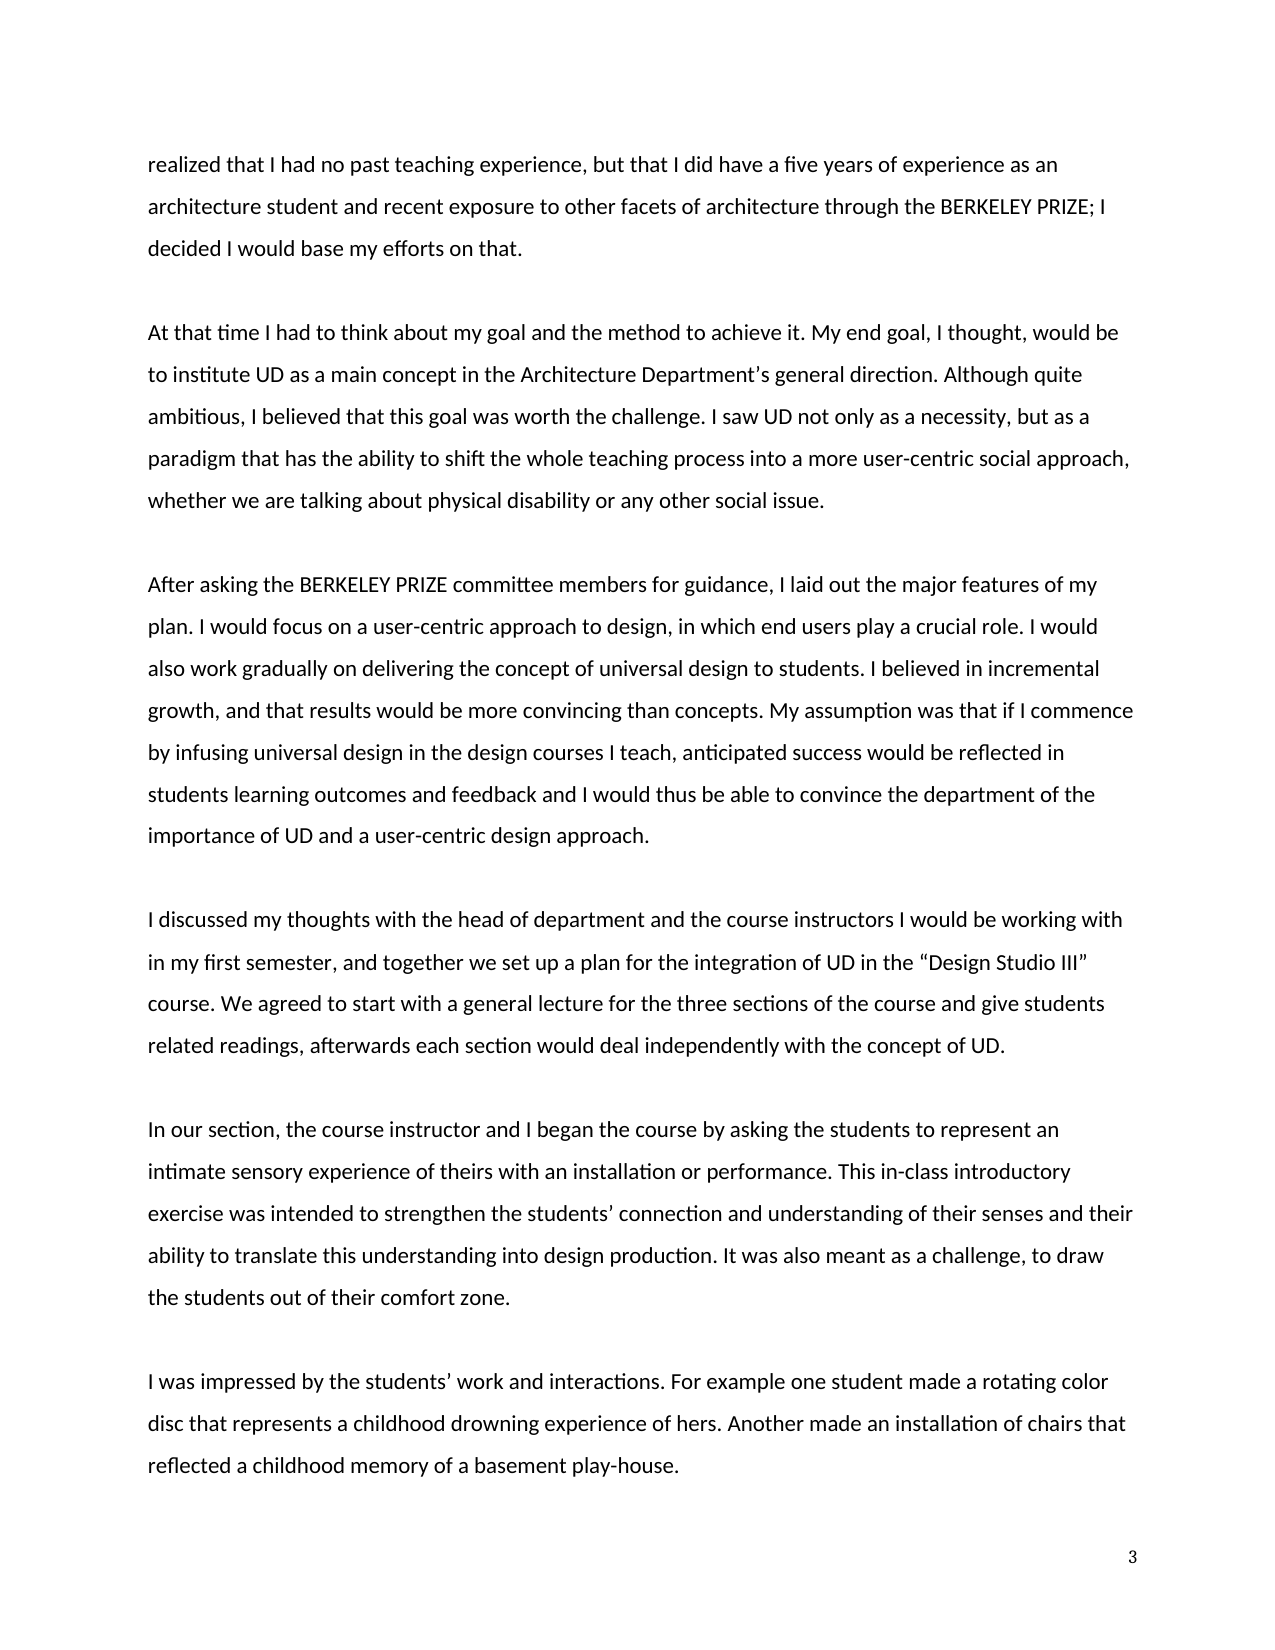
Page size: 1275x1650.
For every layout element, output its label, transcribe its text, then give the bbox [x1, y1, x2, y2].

text I was impressed by the students’ work and interactions. For example one student made a rotating color disc that represents a childhood drowning experience of hers. Another made an installation of chairs that reflected a childhood memory of a basement play-house. [148, 1367, 1137, 1479]
text In our section, the course instructor and I began the course by asking the students to represent an intimate sensory experience of theirs with an installation or performance. This in-class introductory exercise was intended to strengthen the students’ connection and understanding of their senses and their ability to translate this understanding into design production. It was also meant as a challenge, to draw the students out of their comfort zone. [148, 1116, 1137, 1311]
text I discussed my thoughts with the head of department and the course instructors I would be working with in my first semester, and together we set up a plan for the integration of UD in the “Design Studio III” course. We agreed to start with a general lecture for the three sections of the course and give students related readings, afterwards each section would deal independently with the concept of UD. [148, 906, 1137, 1059]
text At that time I had to think about my goal and the method to achieve it. My end goal, I thought, would be to institute UD as a main concept in the Architecture Department’s general direction. Although quite ambitious, I believed that this goal was worth the challenge. I saw UD not only as a necessity, but as a paradigm that has the ability to shift the whole teaching process into a more user-centric social approach, whether we are talking about physical disability or any other social issue. [148, 318, 1137, 514]
text After asking the BERKELEY PRIZE committee members for guidance, I laid out the major features of my plan. I would focus on a user-centric approach to design, in which end users play a crucial role. I would also work gradually on delivering the concept of universal design to students. I believed in incremental growth, and that results would be more convincing than concepts. My assumption was that if I commence by infusing universal design in the design courses I teach, anticipated success would be reflected in students learning outcomes and feedback and I would thus be able to convince the department of the importance of UD and a user-centric design approach. [148, 570, 1137, 850]
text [148, 150, 1137, 262]
